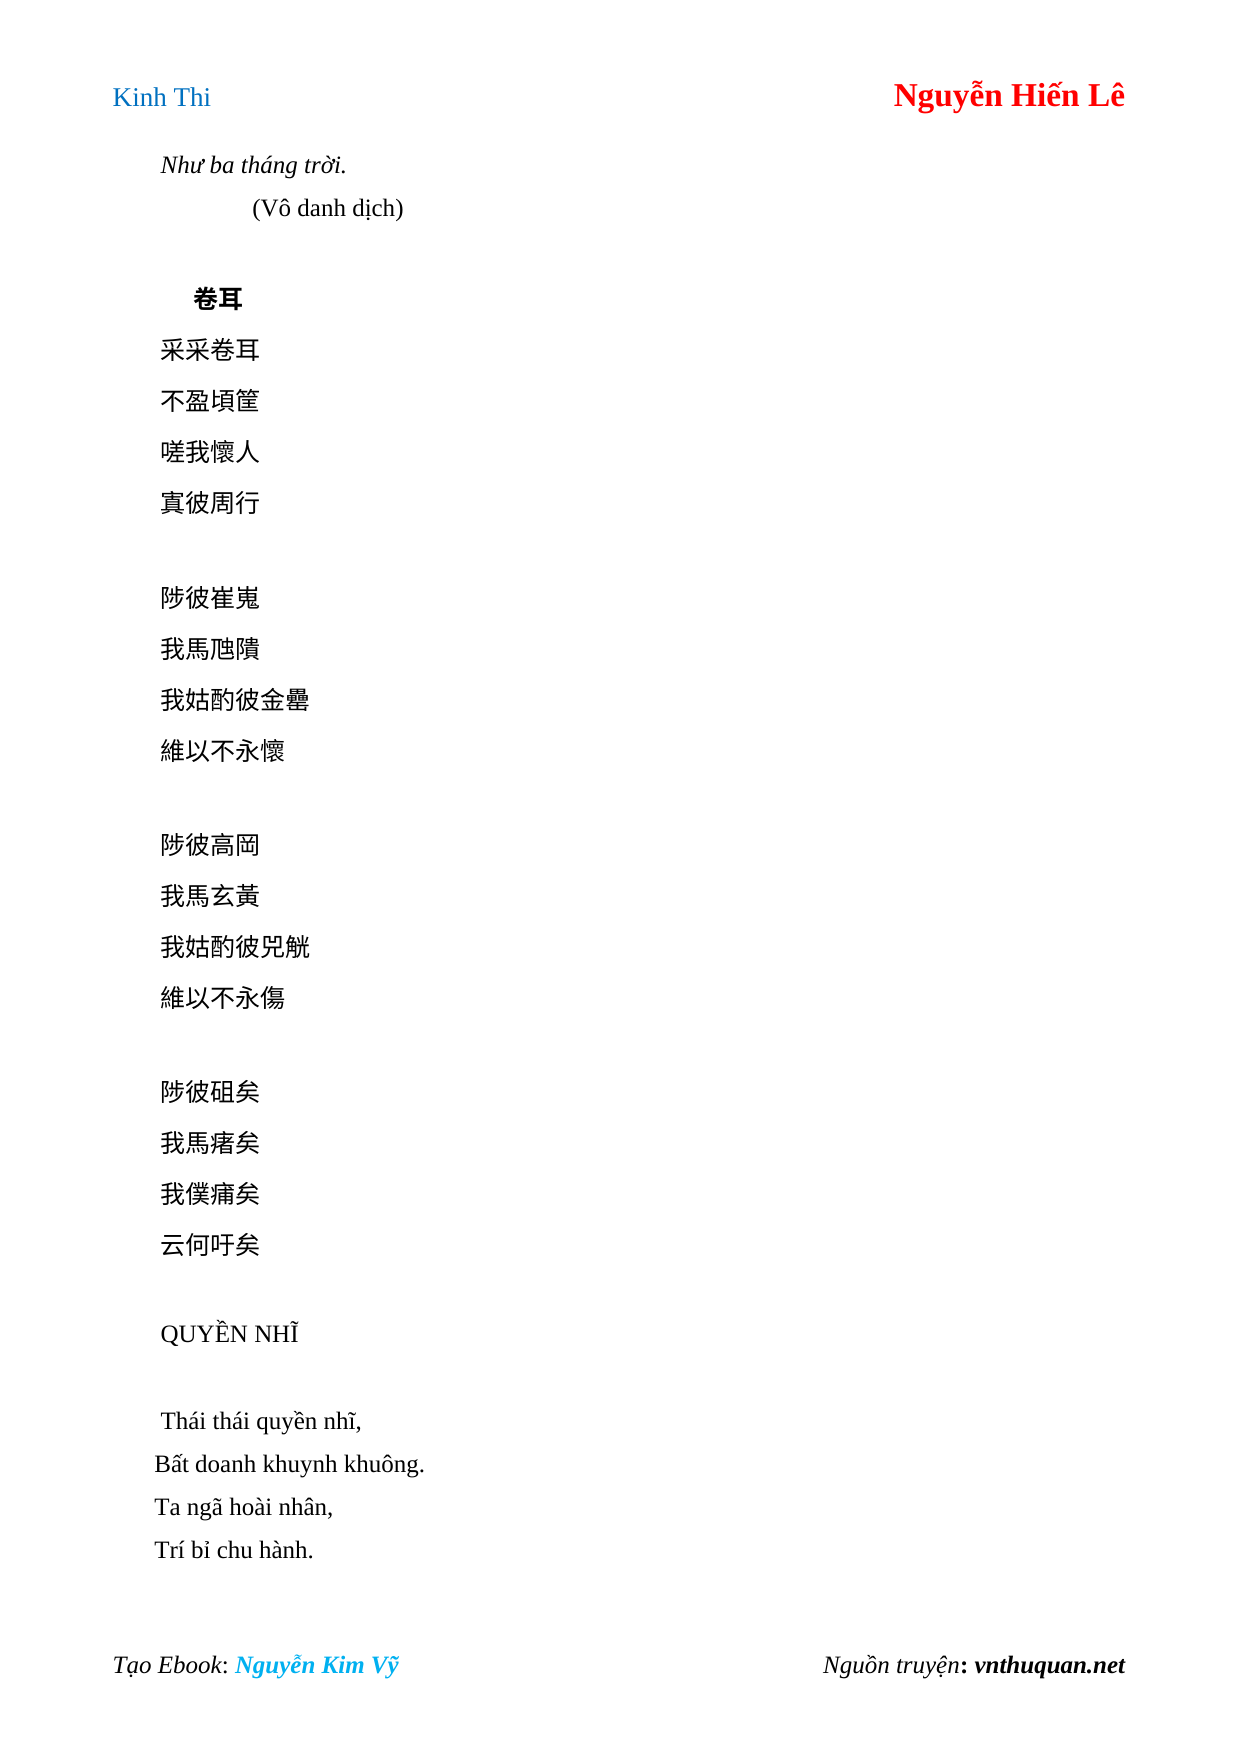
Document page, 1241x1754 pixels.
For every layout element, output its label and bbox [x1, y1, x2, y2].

text [112, 150, 1128, 1564]
